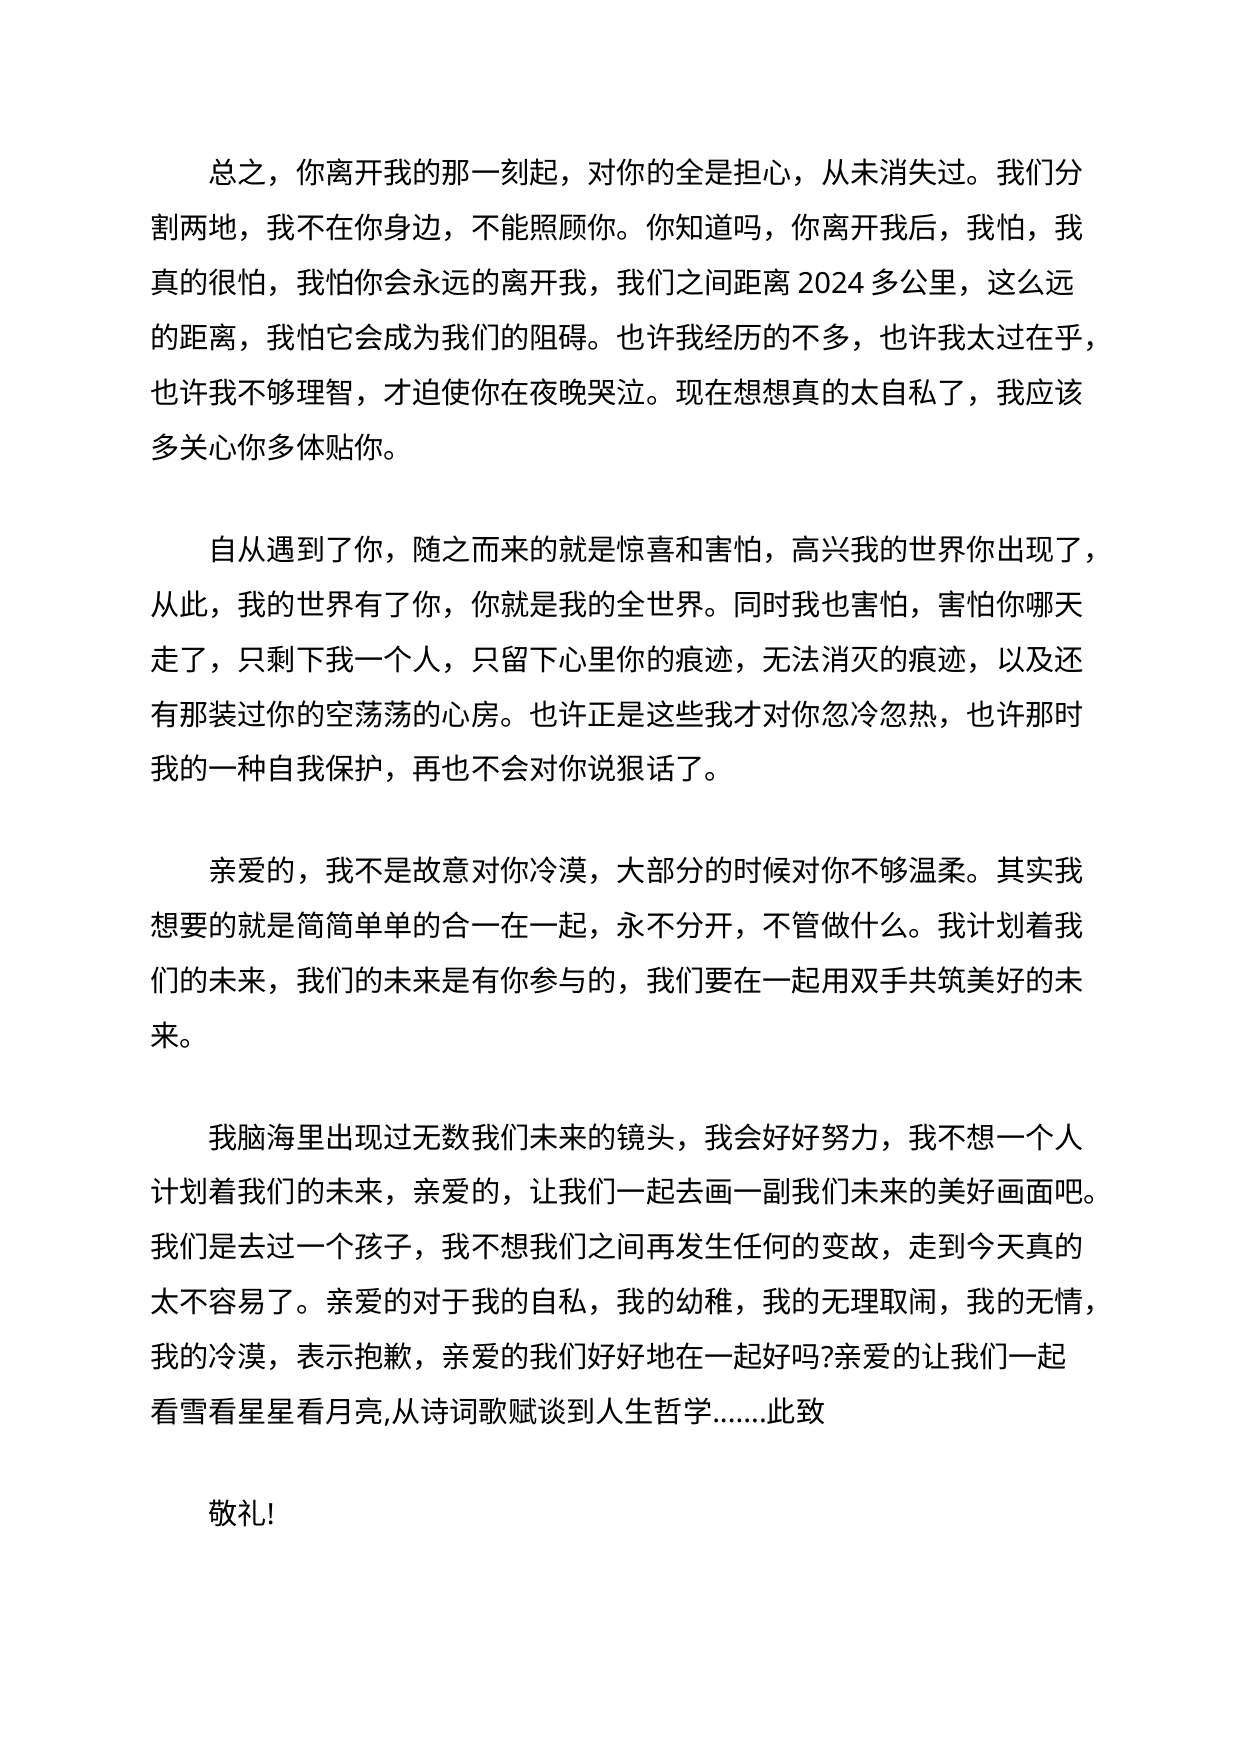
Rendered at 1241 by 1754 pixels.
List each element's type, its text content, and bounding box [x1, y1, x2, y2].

text 亲爱的，我不是故意对你冷漠，大部分的时候对你不够温柔。其实我想要的就是简简单单的合一在一起，永不分开，不管做什么。我计划着我们的未来，我们的未来是有你参与的，我们要在一起用双手共筑美好的未来。 [150, 848, 1090, 1055]
text 总之，你离开我的那一刻起，对你的全是担心，从未消失过。我们分割两地，我不在你身边，不能照顾你。你知道吗，你离开我后，我怕，我真的很怕，我怕你会永远的离开我，我们之间距离2024多公里，这么远的距离，我怕它会成为我们的阻碍。也许我经历的不多，也许我太过在乎，也许我不够理智，才迫使你在夜晚哭泣。现在想想真的太自私了，我应该多关心你多体贴你。 [150, 150, 1090, 467]
text 我脑海里出现过无数我们未来的镜头，我会好好努力，我不想一个人计划着我们的未来，亲爱的，让我们一起去画一副我们未来的美好画面吧。我们是去过一个孩子，我不想我们之间再发生任何的变故，走到今天真的太不容易了。亲爱的对于我的自私，我的幼稚，我的无理取闹，我的无情，我的冷漠，表示抱歉，亲爱的我们好好地在一起好吗?亲爱的让我们一起看雪看星星看月亮,从诗词歌赋谈到人生哲学.......此致 [150, 1114, 1090, 1431]
text 自从遇到了你，随之而来的就是惊喜和害怕，高兴我的世界你出现了，从此，我的世界有了你，你就是我的全世界。同时我也害怕，害怕你哪天走了，只剩下我一个人，只留下心里你的痕迹，无法消灭的痕迹，以及还有那装过你的空荡荡的心房。也许正是这些我才对你忽冷忽热，也许那时我的一种自我保护，再也不会对你说狠话了。 [150, 526, 1090, 788]
text 敬礼! [150, 1491, 1090, 1533]
